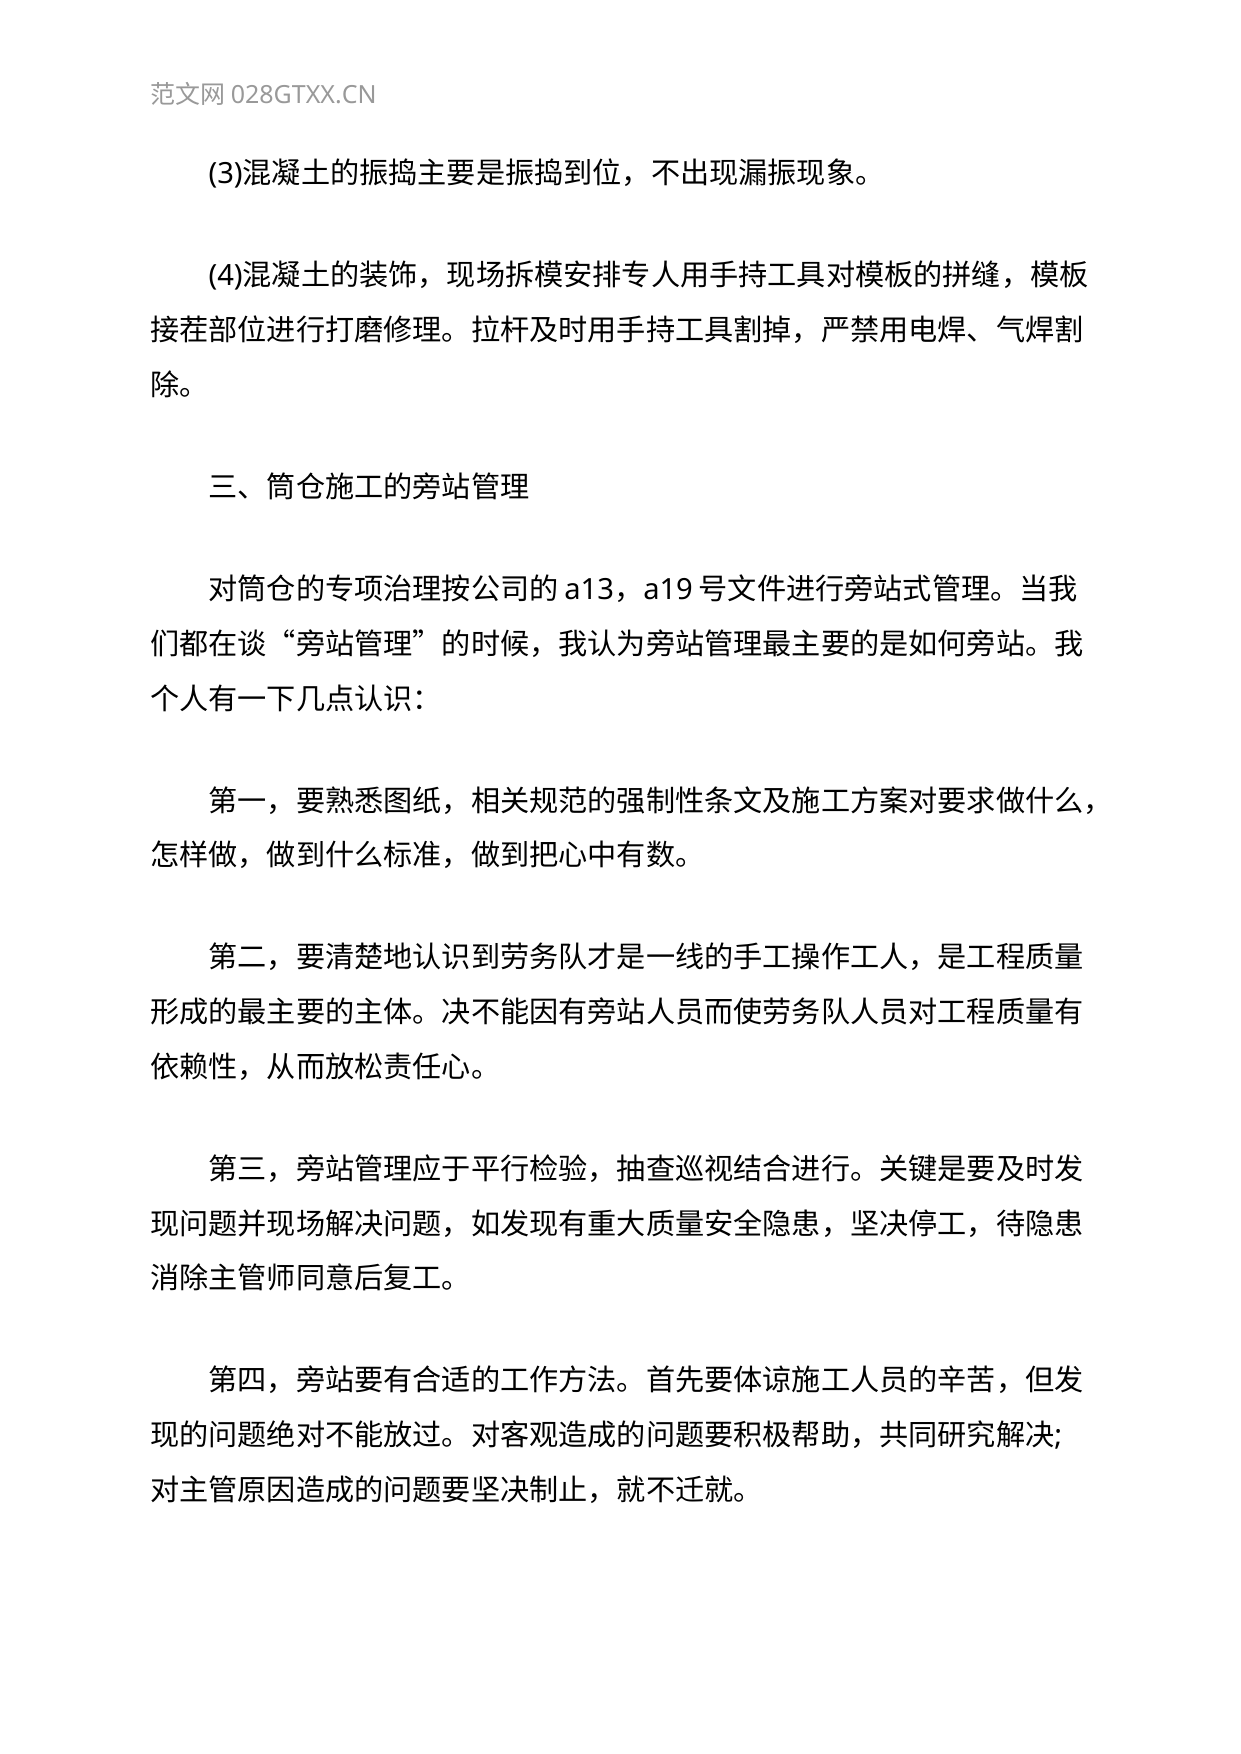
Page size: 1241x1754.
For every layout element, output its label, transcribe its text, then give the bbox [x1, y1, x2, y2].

text 第二，要清楚地认识到劳务队才是一线的手工操作工人，是工程质量形成的最主要的主体。决不能因有旁站人员而使劳务队人员对工程质量有依赖性，从而放松责任心。 [150, 934, 1090, 1086]
text 三、筒仓施工的旁站管理 [150, 464, 1090, 506]
text (3)混凝土的振捣主要是振捣到位，不出现漏振现象。 [150, 150, 1090, 192]
text 对筒仓的专项治理按公司的a13，a19号文件进行旁站式管理。当我们都在谈“旁站管理”的时候，我认为旁站管理最主要的是如何旁站。我个人有一下几点认识： [150, 565, 1090, 718]
text (4)混凝土的装饰，现场拆模安排专人用手持工具对模板的拼缝，模板接茬部位进行打磨修理。拉杆及时用手持工具割掉，严禁用电焊、气焊割除。 [150, 252, 1090, 404]
text 第四，旁站要有合适的工作方法。首先要体谅施工人员的辛苦，但发现的问题绝对不能放过。对客观造成的问题要积极帮助，共同研究解决;对主管原因造成的问题要坚决制止，就不迁就。 [150, 1357, 1090, 1509]
text 第一，要熟悉图纸，相关规范的强制性条文及施工方案对要求做什么，怎样做，做到什么标准，做到把心中有数。 [150, 777, 1090, 874]
text 第三，旁站管理应于平行检验，抽查巡视结合进行。关键是要及时发现问题并现场解决问题，如发现有重大质量安全隐患，坚决停工，待隐患消除主管师同意后复工。 [150, 1145, 1090, 1297]
